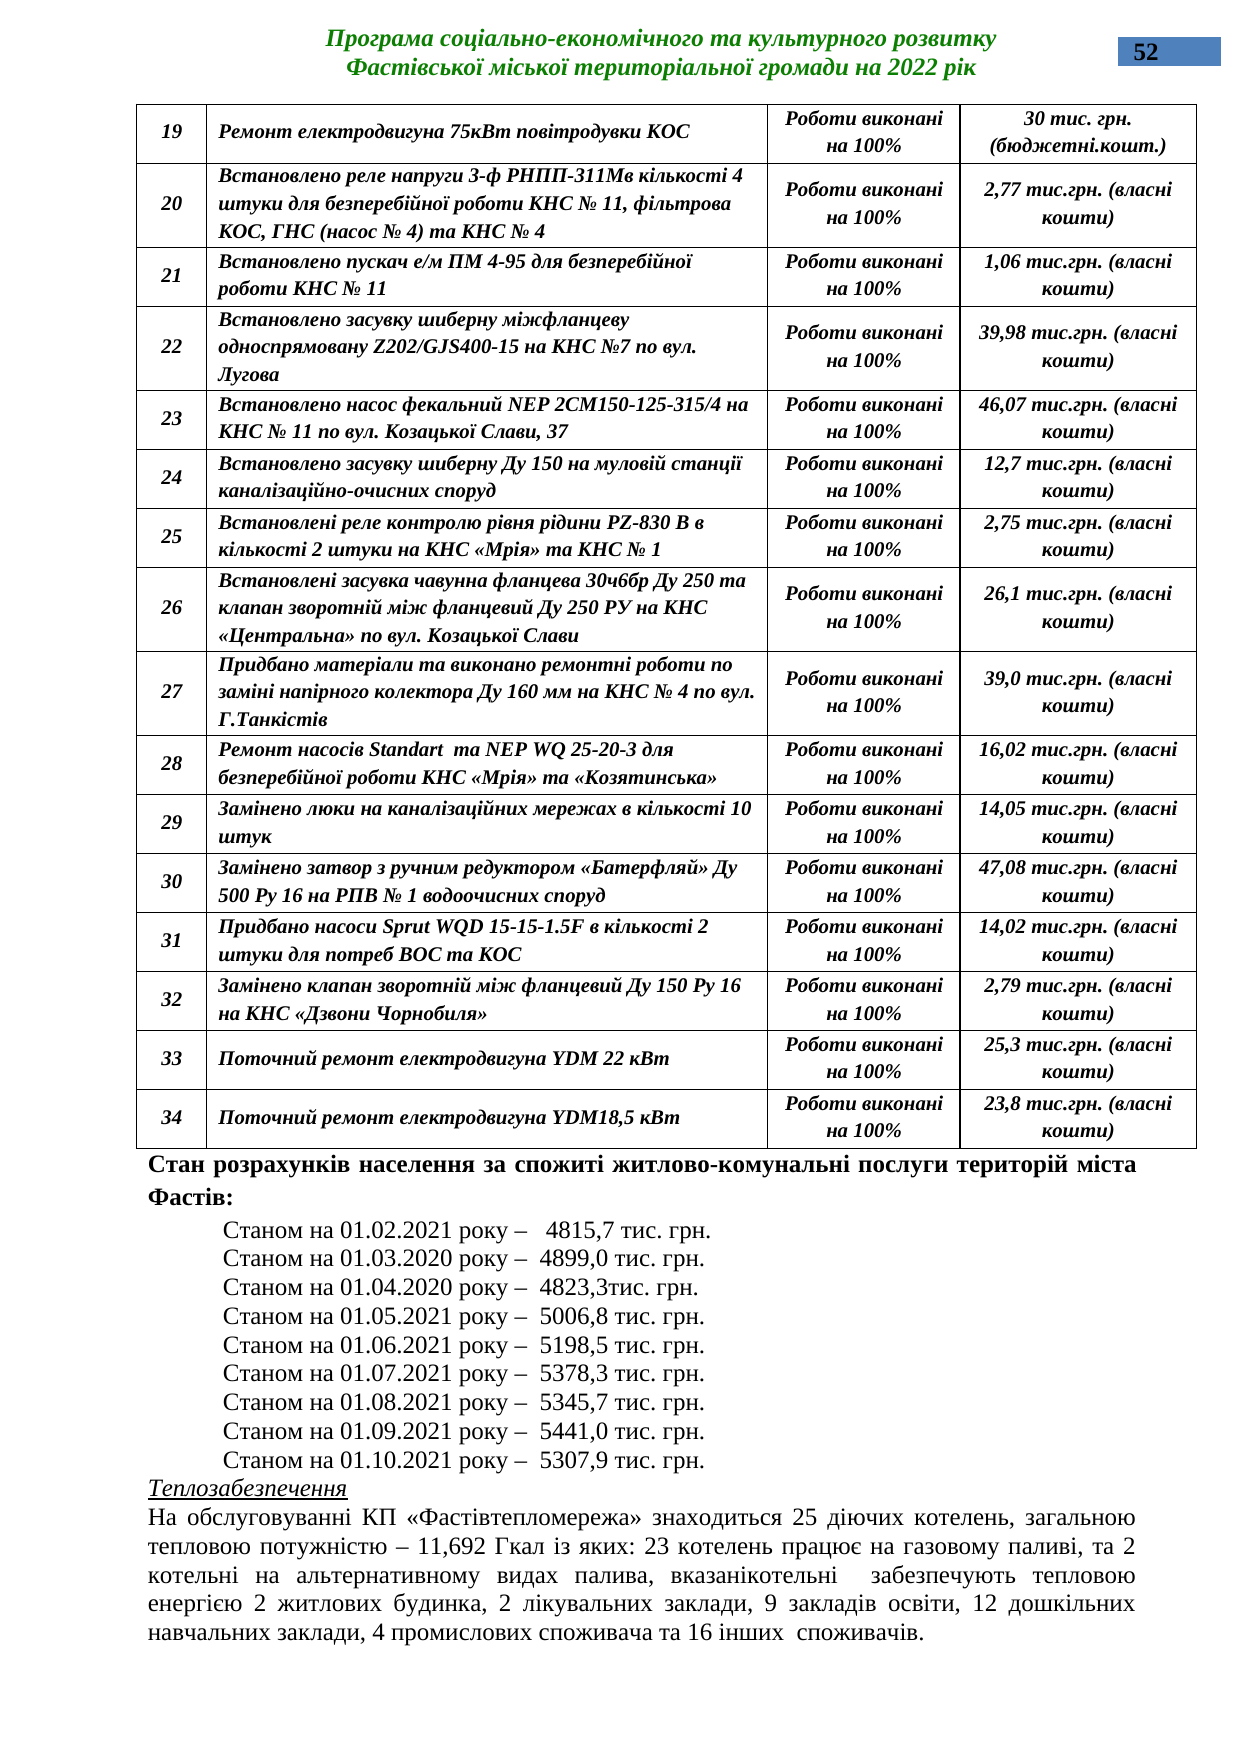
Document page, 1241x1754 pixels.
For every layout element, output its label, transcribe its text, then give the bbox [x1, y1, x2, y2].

list Станом на 01.05.2021 року – 5006,8 тис. грн. [223, 1301, 1137, 1330]
list Станом на 01.09.2021 року – 5441,0 тис. грн. [223, 1416, 1137, 1445]
list Станом на 01.07.2021 року – 5378,3 тис. грн. [223, 1358, 1137, 1387]
table_cell 26 [137, 568, 206, 651]
table_cell 39,98 тис.грн. (власні кошти) [961, 307, 1196, 390]
table_cell Поточний ремонт електродвигуна YDM18,5 кВт [207, 1090, 767, 1148]
table_cell Роботи виконані на 100% [768, 1090, 959, 1148]
table_cell 14,05 тис.грн. (власні кошти) [961, 795, 1196, 853]
table_cell Роботи виконані на 100% [768, 795, 959, 853]
table_cell Встановлено пускач е/м ПМ 4-95 для безперебійної роботи КНС № 11 [207, 248, 767, 306]
table_cell Роботи виконані на 100% [768, 913, 959, 971]
table_cell Придбано насоси Sprut WQD 15-15-1.5F в кількості 2 штуки для потреб ВОС та КОС [207, 913, 767, 971]
table_cell 22 [137, 307, 206, 390]
table_cell 27 [137, 652, 206, 735]
table_cell Роботи виконані на 100% [768, 1031, 959, 1089]
table_cell 21 [137, 248, 206, 306]
table_cell 30 тис. грн. (бюджетні.кошт.) [961, 105, 1196, 162]
list Станом на 01.08.2021 року – 5345,7 тис. грн. [223, 1387, 1137, 1416]
list Станом на 01.04.2020 року – 4823,3тис. грн. [223, 1272, 1137, 1301]
table_cell 1,06 тис.грн. (власні кошти) [961, 248, 1196, 306]
table_cell Ремонт електродвигуна 75кВт повітродувки КОС [207, 105, 767, 162]
table_cell 24 [137, 450, 206, 508]
list На обслуговуванні КП «Фастівтепломережа» знаходиться 25 діючих котелень, загальною тепловою потужністю – 11,692 Гкал із яких: 23 котелень працює на газовому паливі, та 2 котельні на альтернативному видах палива, вказанікотельні забезпечують тепловою енергією 2 житлових будинка, 2 лікувальних заклади, 9 закладів освіти, 12 дошкільних навчальних заклади, 4 промислових споживача та 16 інших споживачів. [148, 1502, 1137, 1646]
table_cell Роботи виконані на 100% [768, 450, 959, 508]
table_cell 12,7 тис.грн. (власні кошти) [961, 450, 1196, 508]
table_cell 16,02 тис.грн. (власні кошти) [961, 736, 1196, 794]
table_cell 29 [137, 795, 206, 853]
list Стан розрахунків населення за спожиті житлово-комунальні послуги територій міста Фастів: [148, 1149, 1137, 1210]
table_cell Роботи виконані на 100% [768, 854, 959, 912]
table_cell Поточний ремонт електродвигуна YDM 22 кВт [207, 1031, 767, 1089]
table_cell 23,8 тис.грн. (власні кошти) [961, 1090, 1196, 1148]
table_cell 46,07 тис.грн. (власні кошти) [961, 391, 1196, 449]
table_cell Роботи виконані на 100% [768, 972, 959, 1030]
table_cell 2,77 тис.грн. (власні кошти) [961, 164, 1196, 247]
table_cell Роботи виконані на 100% [768, 568, 959, 651]
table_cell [768, 105, 959, 162]
table_cell Роботи виконані на 100% [768, 391, 959, 449]
table_cell Замінено люки на каналізаційних мережах в кількості 10 штук [207, 795, 767, 853]
table_cell 39,0 тис.грн. (власні кошти) [961, 652, 1196, 735]
table_cell Встановлено засувку шиберну Ду 150 на муловій станції каналізаційно-очисних споруд [207, 450, 767, 508]
table_cell Роботи виконані на 100% [768, 164, 959, 247]
table_cell 28 [137, 736, 206, 794]
list Станом на 01.10.2021 року – 5307,9 тис. грн. [223, 1445, 1137, 1473]
table_cell 32 [137, 972, 206, 1030]
table_cell Роботи виконані на 100% [768, 307, 959, 390]
table_cell 26,1 тис.грн. (власні кошти) [961, 568, 1196, 651]
table_cell 31 [137, 913, 206, 971]
table_cell Встановлені засувка чавунна фланцева 30ч6бр Ду 250 та клапан зворотній між фланцевий Ду 250 РУ на КНС «Центральна» по вул. Козацької Слави [207, 568, 767, 651]
table_cell Роботи виконані на 100% [768, 248, 959, 306]
table_cell 20 [137, 164, 206, 247]
table_cell Встановлені реле контролю рівня рідини PZ-830 B в кількості 2 штуки на КНС «Мрія» та КНС № 1 [207, 509, 767, 567]
table_cell 23 [137, 391, 206, 449]
table_cell Роботи виконані на 100% [768, 652, 959, 735]
table_cell 2,79 тис.грн. (власні кошти) [961, 972, 1196, 1030]
subtitle Теплозабезпечення [148, 1473, 1137, 1502]
list Станом на 01.03.2020 року – 4899,0 тис. грн. [223, 1243, 1137, 1272]
table_cell 25,3 тис.грн. (власні кошти) [961, 1031, 1196, 1089]
table_cell 33 [137, 1031, 206, 1089]
table_cell Замінено затвор з ручним редуктором «Батерфляй» Ду 500 Ру 16 на РПВ № 1 водоочисних споруд [207, 854, 767, 912]
table_cell Придбано матеріали та виконано ремонтні роботи по заміні напірного колектора Ду 160 мм на КНС № 4 по вул. Г.Танкістів [207, 652, 767, 735]
table_cell Встановлено реле напруги 3-ф РНПП-311Мв кількості 4 штуки для безперебійної роботи КНС № 11, фільтрова КОС, ГНС (насос № 4) та КНС № 4 [207, 164, 767, 247]
table_cell Роботи виконані на 100% [768, 736, 959, 794]
table_cell 34 [137, 1090, 206, 1148]
table_cell 25 [137, 509, 206, 567]
table_cell 2,75 тис.грн. (власні кошти) [961, 509, 1196, 567]
table_cell 47,08 тис.грн. (власні кошти) [961, 854, 1196, 912]
table_cell 14,02 тис.грн. (власні кошти) [961, 913, 1196, 971]
table_cell Замінено клапан зворотній між фланцевий Ду 150 Ру 16 на КНС «Дзвони Чорнобиля» [207, 972, 767, 1030]
table_cell 19 [137, 105, 206, 162]
list Станом на 01.06.2021 року – 5198,5 тис. грн. [223, 1330, 1137, 1358]
list Станом на 01.02.2021 року – 4815,7 тис. грн. [223, 1215, 1137, 1243]
table_cell Роботи виконані на 100% [768, 509, 959, 567]
table_cell Встановлено насос фекальний NEP 2CM150-125-315/4 на КНС № 11 по вул. Козацької Слави, 37 [207, 391, 767, 449]
table_cell Встановлено засувку шиберну міжфланцеву односпрямовану Z202/GJS400-15 на КНС №7 по вул. Лугова [207, 307, 767, 390]
table_cell Ремонт насосів Standart та NEP WQ 25-20-3 для безперебійної роботи КНС «Мрія» та «Козятинська» [207, 736, 767, 794]
table_cell 30 [137, 854, 206, 912]
